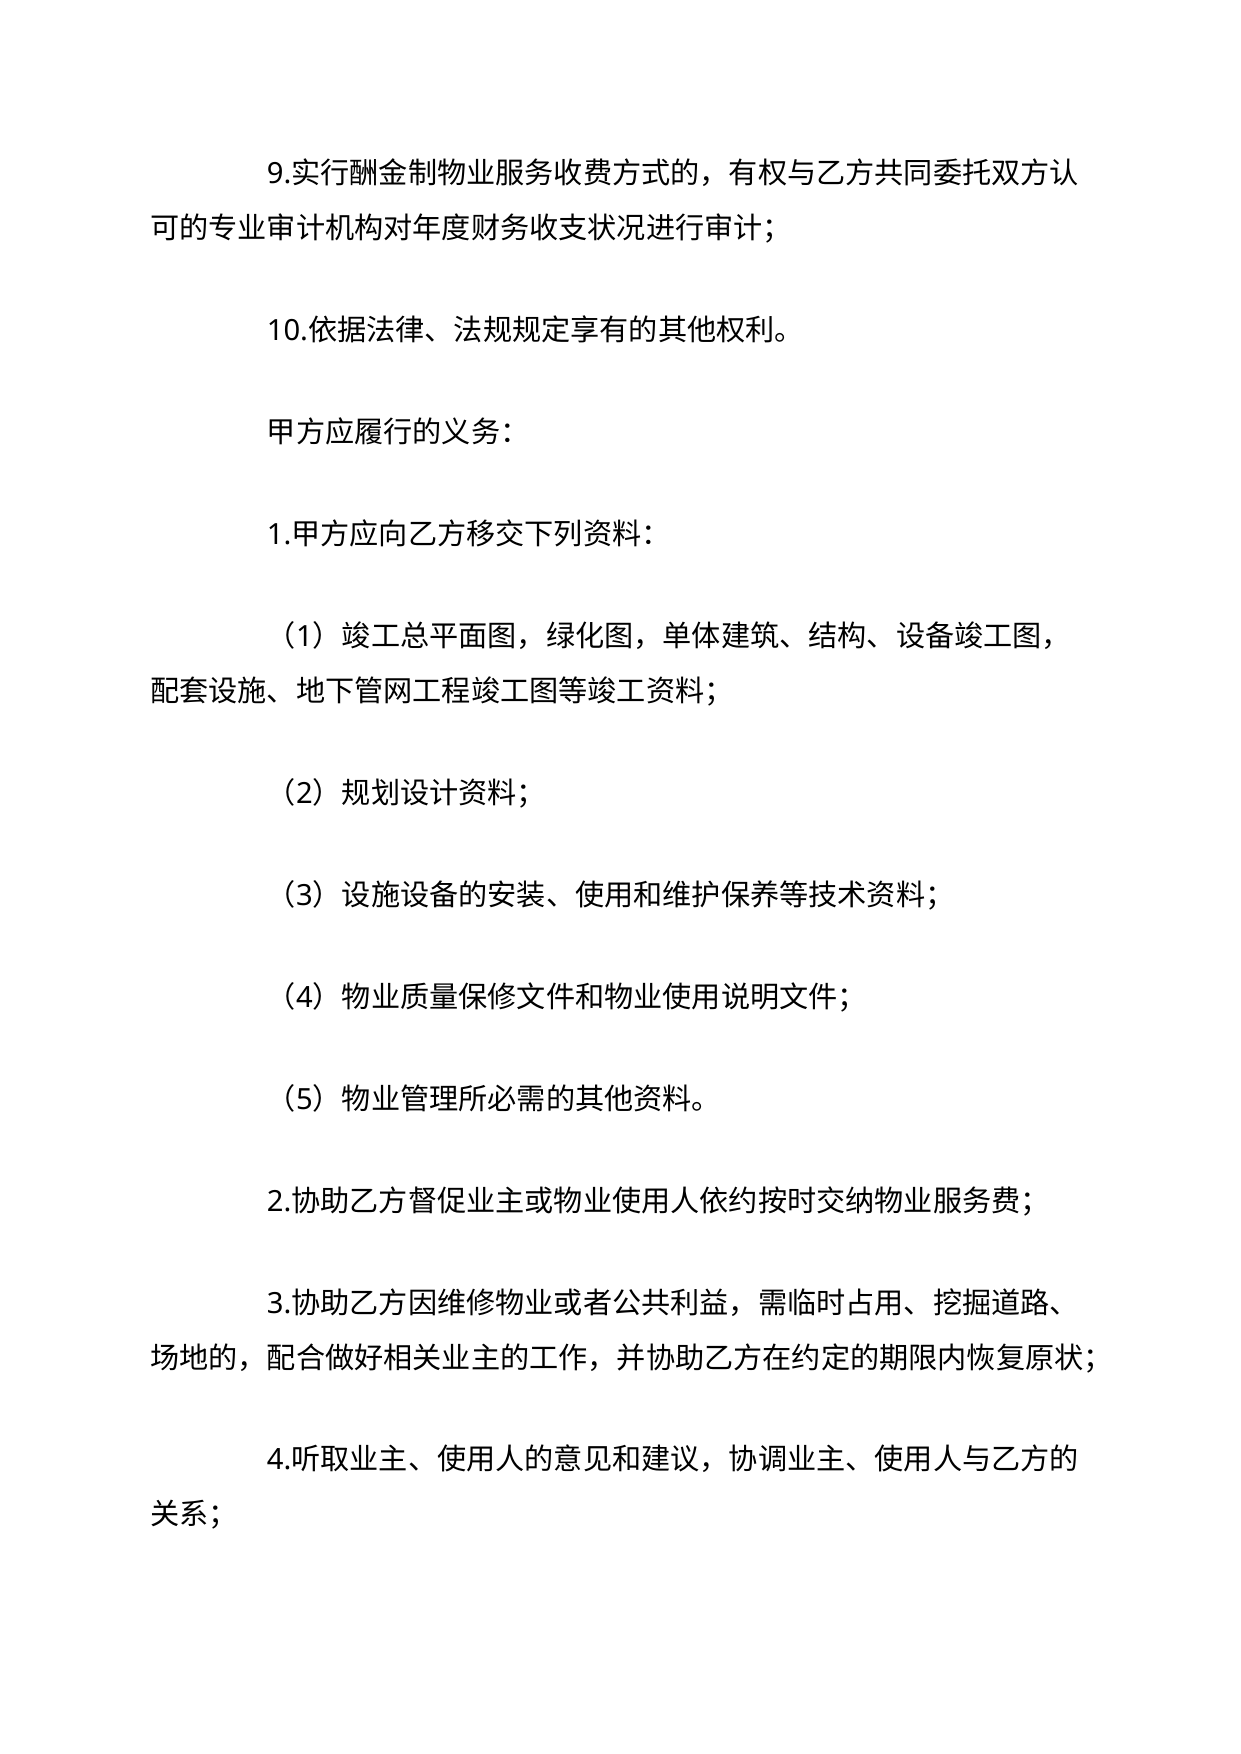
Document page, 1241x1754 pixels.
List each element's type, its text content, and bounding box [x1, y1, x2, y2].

text 甲方应履行的义务： [150, 409, 1090, 451]
text 2.协助乙方督促业主或物业使用人依约按时交纳物业服务费； [150, 1177, 1090, 1219]
text 9.实行酬金制物业服务收费方式的，有权与乙方共同委托双方认可的专业审计机构对年度财务收支状况进行审计； [150, 150, 1090, 247]
text 4.听取业主、使用人的意见和建议，协调业主、使用人与乙方的关系； [150, 1436, 1090, 1533]
text （1）竣工总平面图，绿化图，单体建筑、结构、设备竣工图，配套设施、地下管网工程竣工图等竣工资料； [150, 612, 1090, 710]
text 1.甲方应向乙方移交下列资料： [150, 511, 1090, 553]
text （5）物业管理所必需的其他资料。 [150, 1075, 1090, 1118]
text （3）设施设备的安装、使用和维护保养等技术资料； [150, 871, 1090, 914]
text 3.协助乙方因维修物业或者公共利益，需临时占用、挖掘道路、场地的，配合做好相关业主的工作，并协助乙方在约定的期限内恢复原状； [150, 1279, 1090, 1376]
text （2）规划设计资料； [150, 769, 1090, 812]
text 10.依据法律、法规规定享有的其他权利。 [150, 307, 1090, 349]
text （4）物业质量保修文件和物业使用说明文件； [150, 973, 1090, 1016]
